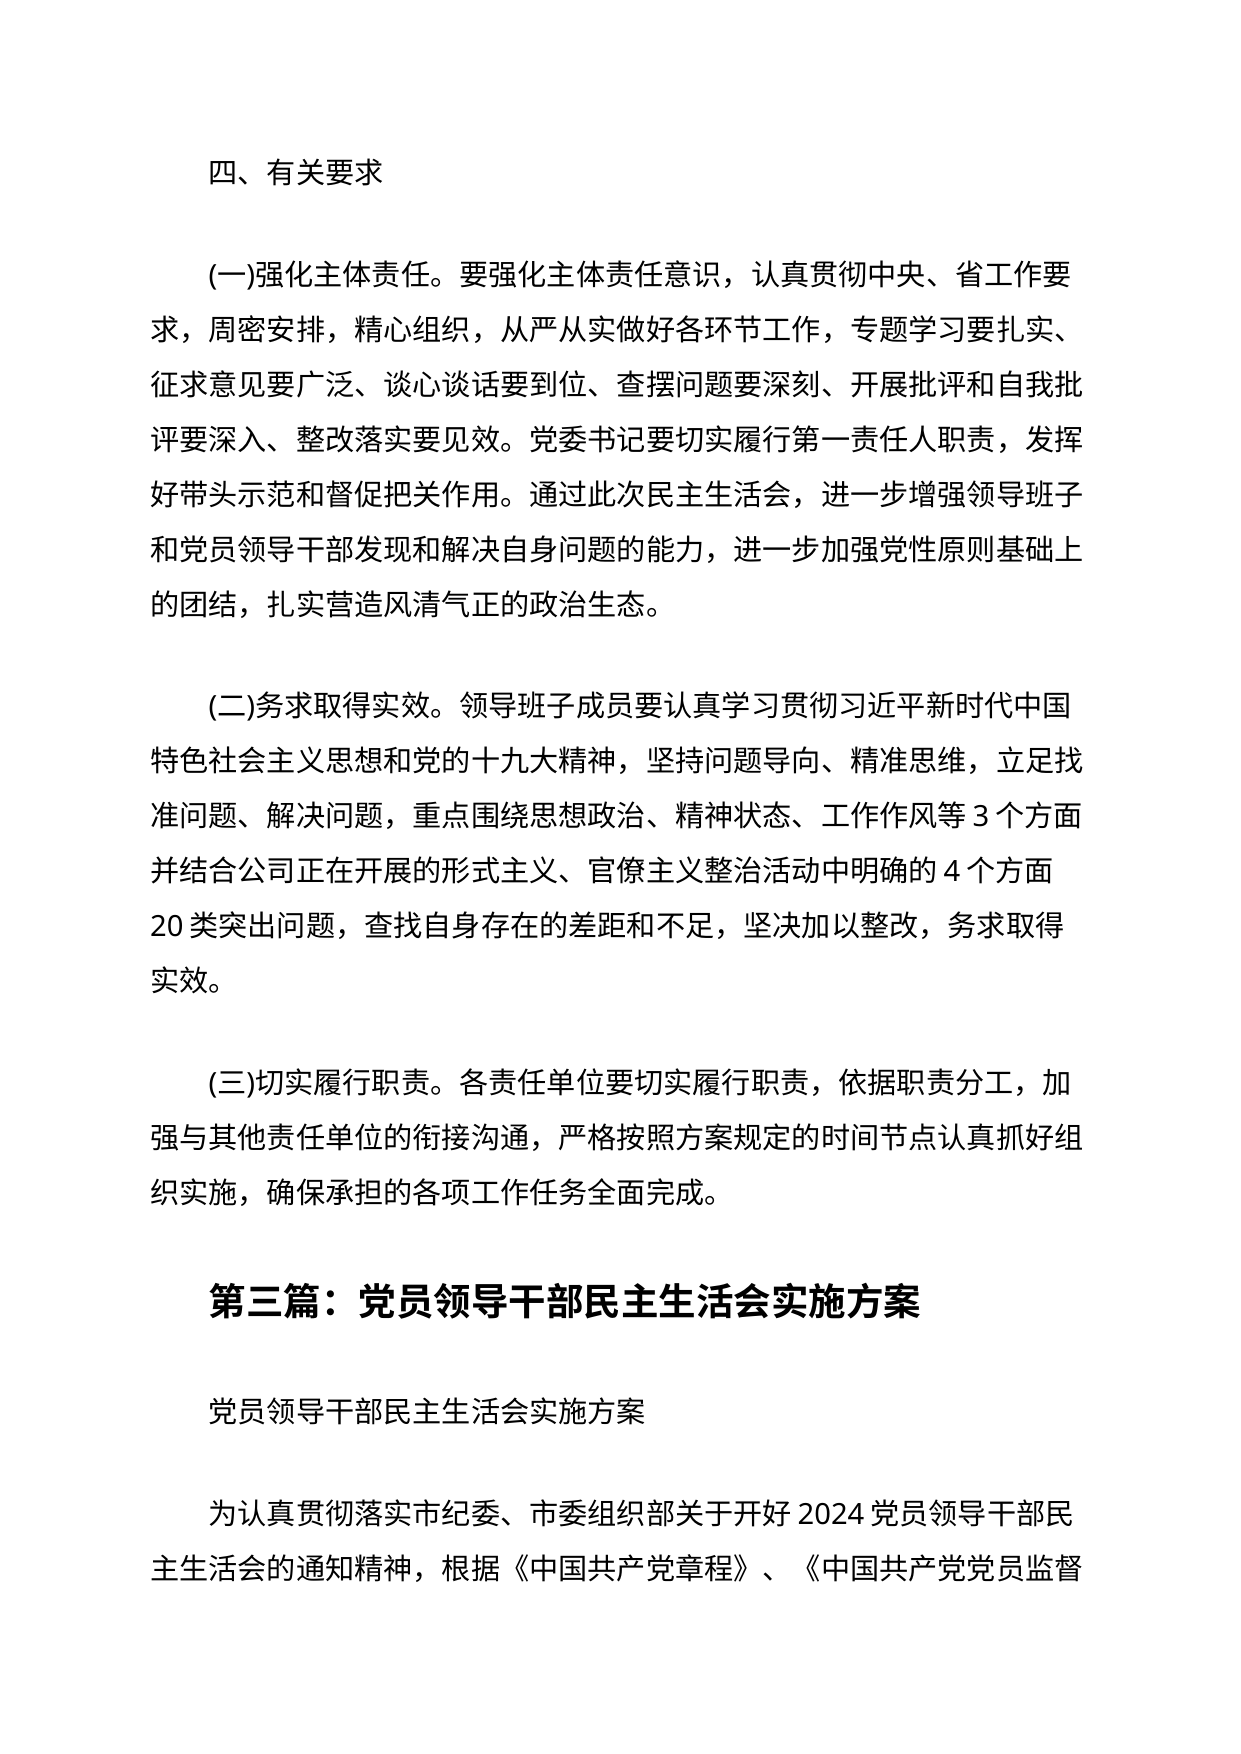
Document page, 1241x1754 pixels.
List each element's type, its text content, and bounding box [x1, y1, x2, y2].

text (二)务求取得实效。领导班子成员要认真学习贯彻习近平新时代中国特色社会主义思想和党的十九大精神，坚持问题导向、精准思维，立足找准问题、解决问题，重点围绕思想政治、精神状态、工作作风等3个方面并结合公司正在开展的形式主义、官僚主义整治活动中明确的4个方面20类突出问题，查找自身存在的差距和不足，坚决加以整改，务求取得实效。 [150, 683, 1090, 1000]
text (三)切实履行职责。各责任单位要切实履行职责，依据职责分工，加强与其他责任单位的衔接沟通，严格按照方案规定的时间节点认真抓好组织实施，确保承担的各项工作任务全面完成。 [150, 1060, 1090, 1212]
text 党员领导干部民主生活会实施方案 [150, 1389, 1090, 1431]
text (一)强化主体责任。要强化主体责任意识，认真贯彻中央、省工作要求，周密安排，精心组织，从严从实做好各环节工作，专题学习要扎实、征求意见要广泛、谈心谈话要到位、查摆问题要深刻、开展批评和自我批评要深入、整改落实要见效。党委书记要切实履行第一责任人职责，发挥好带头示范和督促把关作用。通过此次民主生活会，进一步增强领导班子和党员领导干部发现和解决自身问题的能力，进一步加强党性原则基础上的团结，扎实营造风清气正的政治生态。 [150, 252, 1090, 623]
text 第三篇：党员领导干部民主生活会实施方案 [150, 1271, 1090, 1326]
text 四、有关要求 [150, 150, 1090, 192]
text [150, 1491, 1090, 1588]
